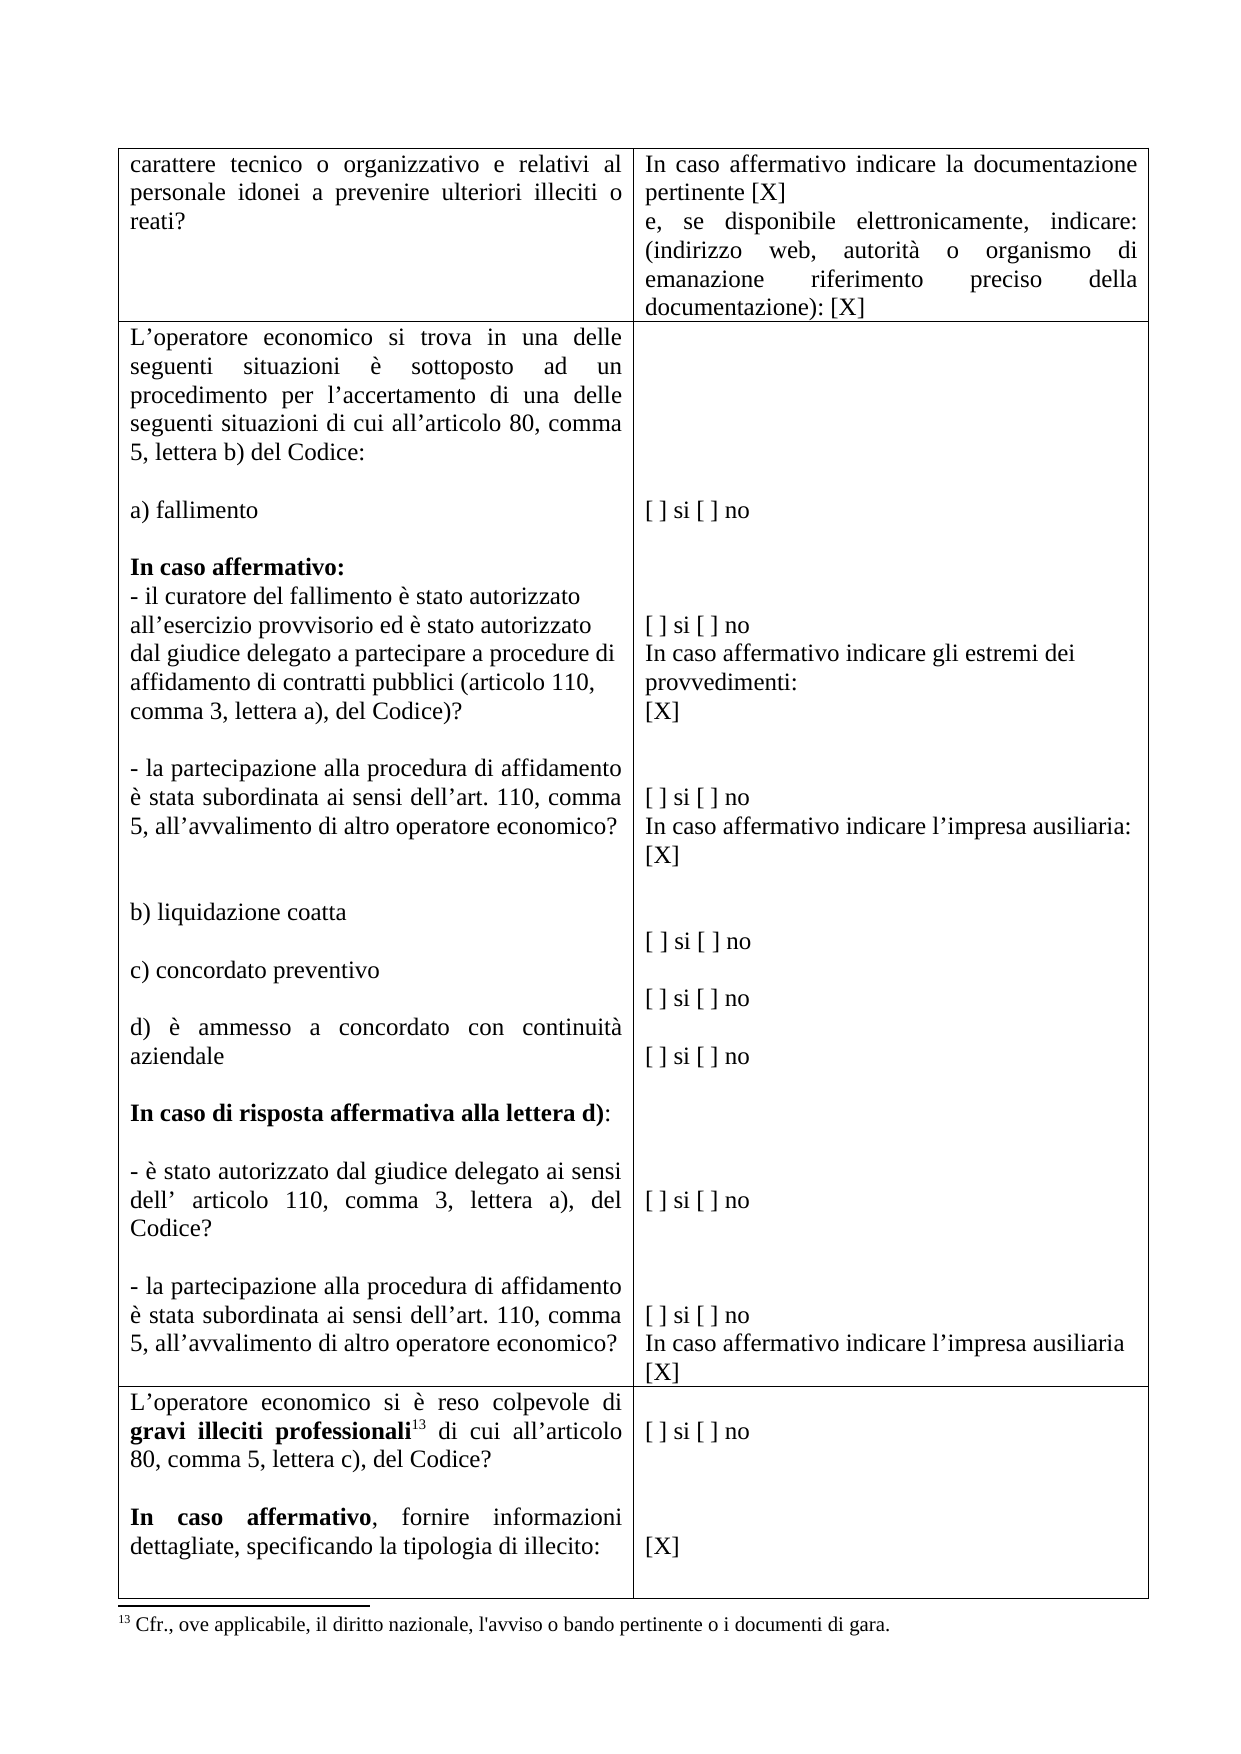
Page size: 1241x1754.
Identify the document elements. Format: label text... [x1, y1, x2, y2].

table_cell [ ] si [ ] no [ ] si [ ] no In caso affermativo indicare gli estremi dei provvedimenti: [X] [ ] si [ ] no In caso affermativo indicare l’impresa ausiliaria: [X] [ ] si [ ] no [ ] si [ ] no [ ] si [ ] no [ ] si [ ] no [ ] si [ ] no In caso affermativo indicare l’impresa ausiliaria [X] [634, 322, 1148, 1386]
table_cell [634, 1387, 1148, 1598]
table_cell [119, 1387, 633, 1598]
table_cell L’operatore economico si trova in una delle seguenti situazioni è sottoposto ad un procedimento per l’accertamento di una delle seguenti situazioni di cui all’articolo 80, comma 5, lettera b) del Codice: a) fallimento In caso affermativo: - il curatore del fallimento è stato autorizzato all’esercizio provvisorio ed è stato autorizzato dal giudice delegato a partecipare a procedure di affidamento di contratti pubblici (articolo 110, comma 3, lettera a), del Codice)? - la partecipazione alla procedura di affidamento è stata subordinata ai sensi dell’art. 110, comma 5, all’avvalimento di altro operatore economico? b) liquidazione coatta c) concordato preventivo d) è ammesso a concordato con continuità aziendale In caso di risposta affermativa alla lettera d): - è stato autorizzato dal giudice delegato ai sensi dell’ articolo 110, comma 3, lettera a), del Codice? - la partecipazione alla procedura di affidamento è stata subordinata ai sensi dell’art. 110, comma 5, all’avvalimento di altro operatore economico? [119, 322, 633, 1386]
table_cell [634, 149, 1148, 321]
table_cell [119, 149, 633, 321]
